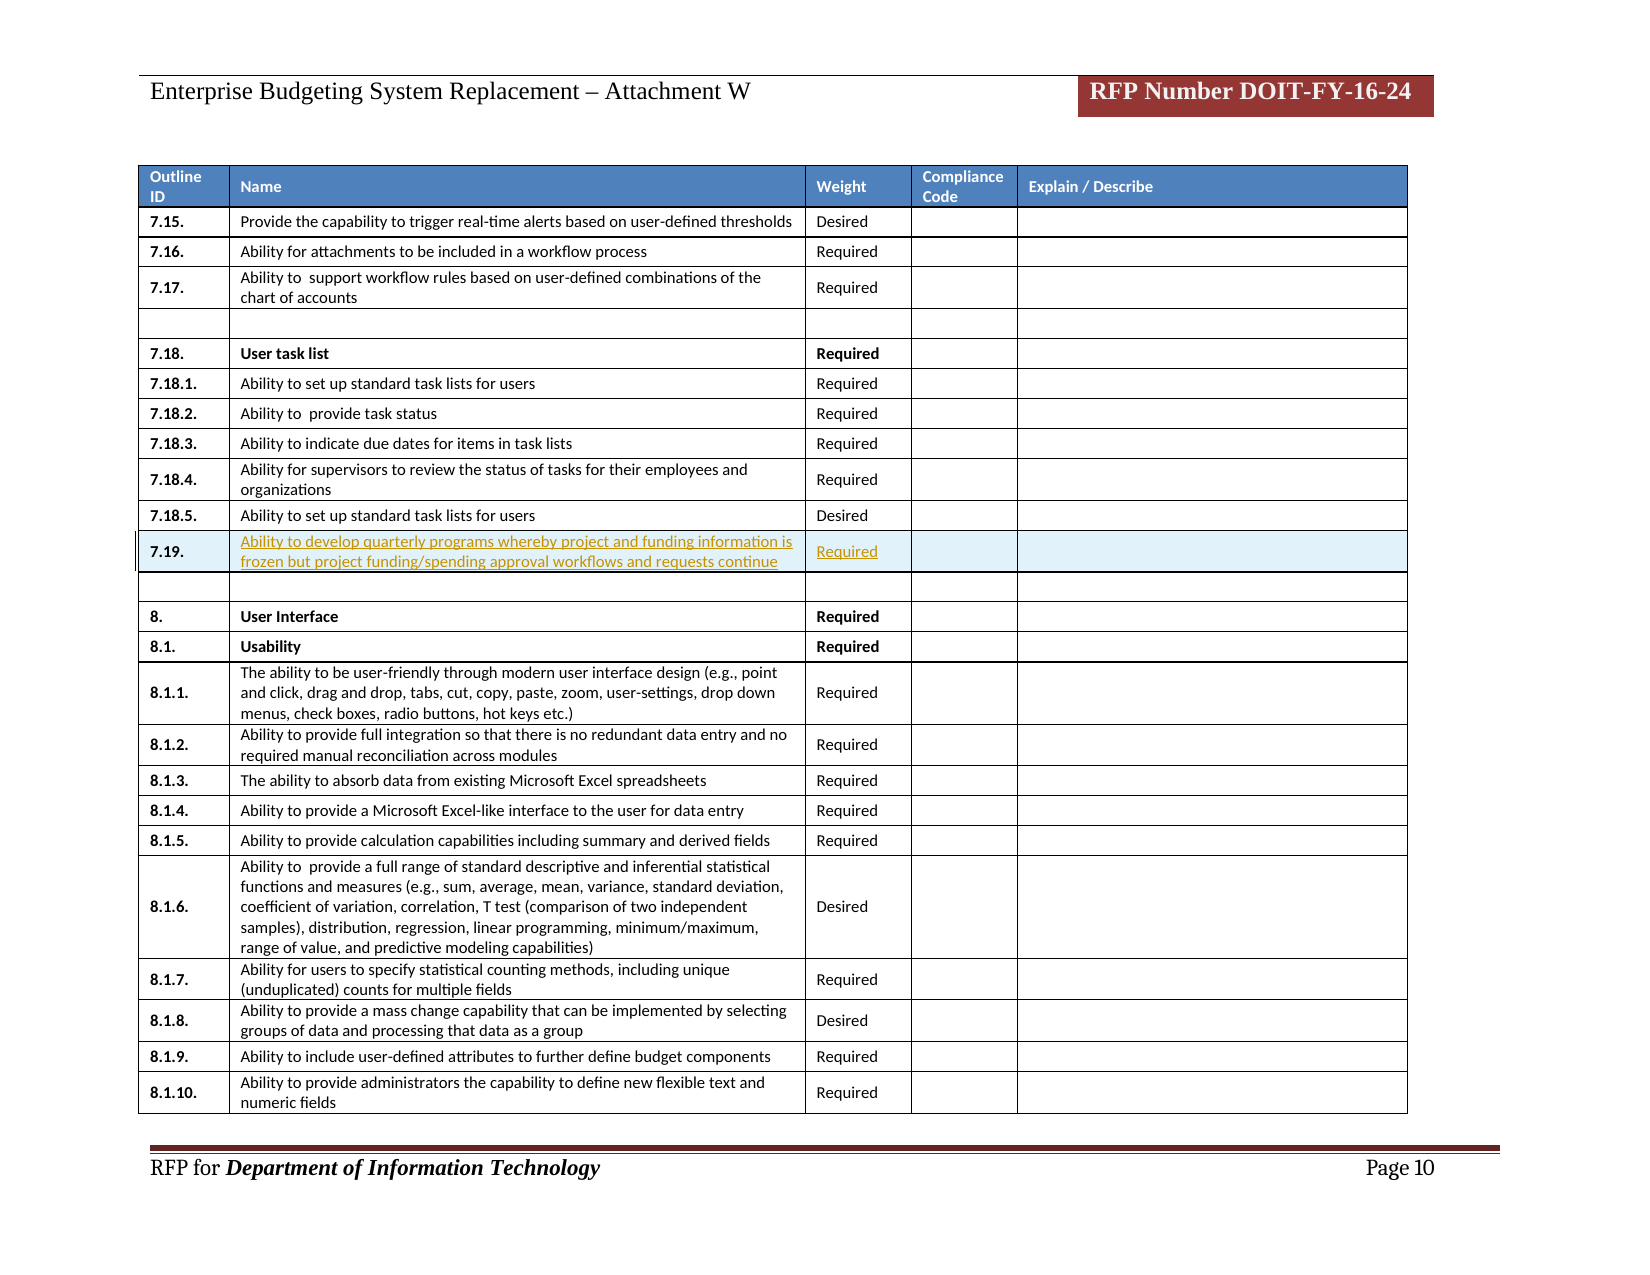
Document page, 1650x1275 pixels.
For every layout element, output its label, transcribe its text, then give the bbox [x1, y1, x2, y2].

table_cell [139, 632, 229, 661]
table_cell [1018, 725, 1407, 765]
table_cell [1018, 663, 1407, 723]
table_cell Usability [230, 632, 805, 661]
table_cell [1018, 429, 1407, 458]
table_cell [139, 369, 229, 398]
table_cell [1018, 1042, 1407, 1071]
table_cell [1018, 369, 1407, 398]
table_cell [912, 796, 1017, 825]
table_header Compliance Code [912, 166, 1017, 206]
table_cell [1018, 632, 1407, 661]
table_cell [912, 602, 1017, 631]
table_cell Ability for supervisors to review the status of tasks for their employees and organizations [230, 459, 805, 500]
table_cell Ability to provide a full range of standard descriptive and inferential statistical functions and measures (e.g., sum, average, mean, variance, standard deviation, coefficient of variation, correlation, T test (comparison of two independent samples), distribution, regression, linear programming, minimum/maximum, range of value, and predictive modeling capabilities) [230, 856, 805, 958]
table_cell [1018, 826, 1407, 855]
table_cell [912, 459, 1017, 500]
table_cell [139, 766, 229, 795]
table_cell User task list [230, 339, 805, 368]
table_cell Provide the capability to trigger real-time alerts based on user-defined thresholds [230, 208, 805, 236]
table_cell [1018, 267, 1407, 308]
table_cell The ability to absorb data from existing Microsoft Excel spreadsheets [230, 766, 805, 795]
table_cell [1018, 796, 1407, 825]
table_cell [230, 573, 805, 601]
table_cell Required [806, 238, 911, 266]
table_cell Required [806, 1042, 911, 1071]
table_cell [139, 826, 229, 855]
table_cell Ability to provide a mass change capability that can be implemented by selecting groups of data and processing that data as a group [230, 1000, 805, 1041]
table_cell [139, 459, 229, 500]
table_cell Ability to set up standard task lists for users [230, 501, 805, 530]
table_cell [139, 602, 229, 631]
table_cell Ability to provide administrators the capability to define new flexible text and numeric fields [230, 1072, 805, 1113]
table_cell Desired [806, 501, 911, 530]
table_cell [912, 725, 1017, 765]
table_cell [139, 1072, 229, 1113]
table_cell [912, 208, 1017, 236]
table_cell [139, 429, 229, 458]
table_cell Required [806, 766, 911, 795]
table_cell Ability for attachments to be included in a workflow process [230, 238, 805, 266]
table_cell [139, 267, 229, 308]
table_cell Required [806, 459, 911, 500]
table_cell [139, 856, 229, 958]
table_cell [139, 1042, 229, 1071]
table_cell [1018, 208, 1407, 236]
table_cell Ability to provide full integration so that there is no redundant data entry and no required manual reconciliation across modules [230, 725, 805, 765]
table_cell Ability to indicate due dates for items in task lists [230, 429, 805, 458]
table_cell [1018, 602, 1407, 631]
table_cell [1018, 238, 1407, 266]
table_cell Ability for users to specify statistical counting methods, including unique (unduplicated) counts for multiple fields [230, 959, 805, 999]
table_cell [912, 501, 1017, 530]
table_cell [139, 238, 229, 266]
table_cell [1018, 1000, 1407, 1041]
table_cell Required [806, 369, 911, 398]
table_cell User Interface [230, 602, 805, 631]
table_cell Required [806, 602, 911, 631]
table_cell [139, 309, 229, 338]
table_cell [1018, 766, 1407, 795]
table_cell [806, 573, 911, 601]
table_cell [912, 959, 1017, 999]
table_cell [139, 796, 229, 825]
table_header Weight [806, 166, 911, 206]
table_cell Ability to support workflow rules based on user-defined combinations of the chart of accounts [230, 267, 805, 308]
table_cell [912, 1072, 1017, 1113]
table_cell [139, 208, 229, 236]
table_cell Required [806, 429, 911, 458]
table_cell The ability to be user-friendly through modern user interface design (e.g., point and click, drag and drop, tabs, cut, copy, paste, zoom, user-settings, drop down menus, check boxes, radio buttons, hot keys etc.) [230, 663, 805, 723]
table_cell [912, 369, 1017, 398]
table_cell Ability to provide task status [230, 399, 805, 428]
table_cell [912, 399, 1017, 428]
table_cell [1018, 459, 1407, 500]
table_cell [1018, 1072, 1407, 1113]
table_cell Required [806, 1072, 911, 1113]
table_cell [139, 1000, 229, 1041]
table_cell Desired [806, 208, 911, 236]
table_cell Required [806, 339, 911, 368]
table_cell [912, 429, 1017, 458]
table_header Name [230, 166, 805, 206]
table_cell [139, 501, 229, 530]
table_cell [230, 309, 805, 338]
table_cell [806, 309, 911, 338]
table_cell [912, 1042, 1017, 1071]
table_cell [139, 663, 229, 723]
table_cell [139, 725, 229, 765]
table_cell [1018, 399, 1407, 428]
table_cell [912, 309, 1017, 338]
table_cell Required [806, 826, 911, 855]
table_cell [1018, 501, 1407, 530]
table_cell [912, 826, 1017, 855]
table_cell [912, 1000, 1017, 1041]
table_header Outline ID [139, 166, 229, 206]
table_cell [139, 399, 229, 428]
table_cell [912, 632, 1017, 661]
table_cell Ability to include user-defined attributes to further define budget components [230, 1042, 805, 1071]
table_cell Required [806, 959, 911, 999]
table_cell [912, 663, 1017, 723]
table_cell Ability to set up standard task lists for users [230, 369, 805, 398]
table_cell Required [806, 663, 911, 723]
table_cell Ability to provide calculation capabilities including summary and derived fields [230, 826, 805, 855]
table_cell Required [806, 267, 911, 308]
table_cell [912, 267, 1017, 308]
table_cell Desired [806, 1000, 911, 1041]
table_header Explain / Describe [1018, 166, 1407, 206]
table_cell Required [806, 632, 911, 661]
table_cell Desired [806, 856, 911, 958]
table_cell [139, 573, 229, 601]
table_cell [912, 339, 1017, 368]
table_cell [912, 573, 1017, 601]
table_cell [139, 339, 229, 368]
table_cell [139, 959, 229, 999]
table_cell [912, 856, 1017, 958]
table_cell [1018, 959, 1407, 999]
table_cell [912, 238, 1017, 266]
table_cell Required [806, 725, 911, 765]
table_cell [1018, 309, 1407, 338]
table_cell Required [806, 796, 911, 825]
table_cell Ability to provide a Microsoft Excel-like interface to the user for data entry [230, 796, 805, 825]
table_cell Required [806, 399, 911, 428]
table_cell [1018, 573, 1407, 601]
table_cell [1018, 339, 1407, 368]
table_cell [1018, 856, 1407, 958]
table_cell [912, 766, 1017, 795]
